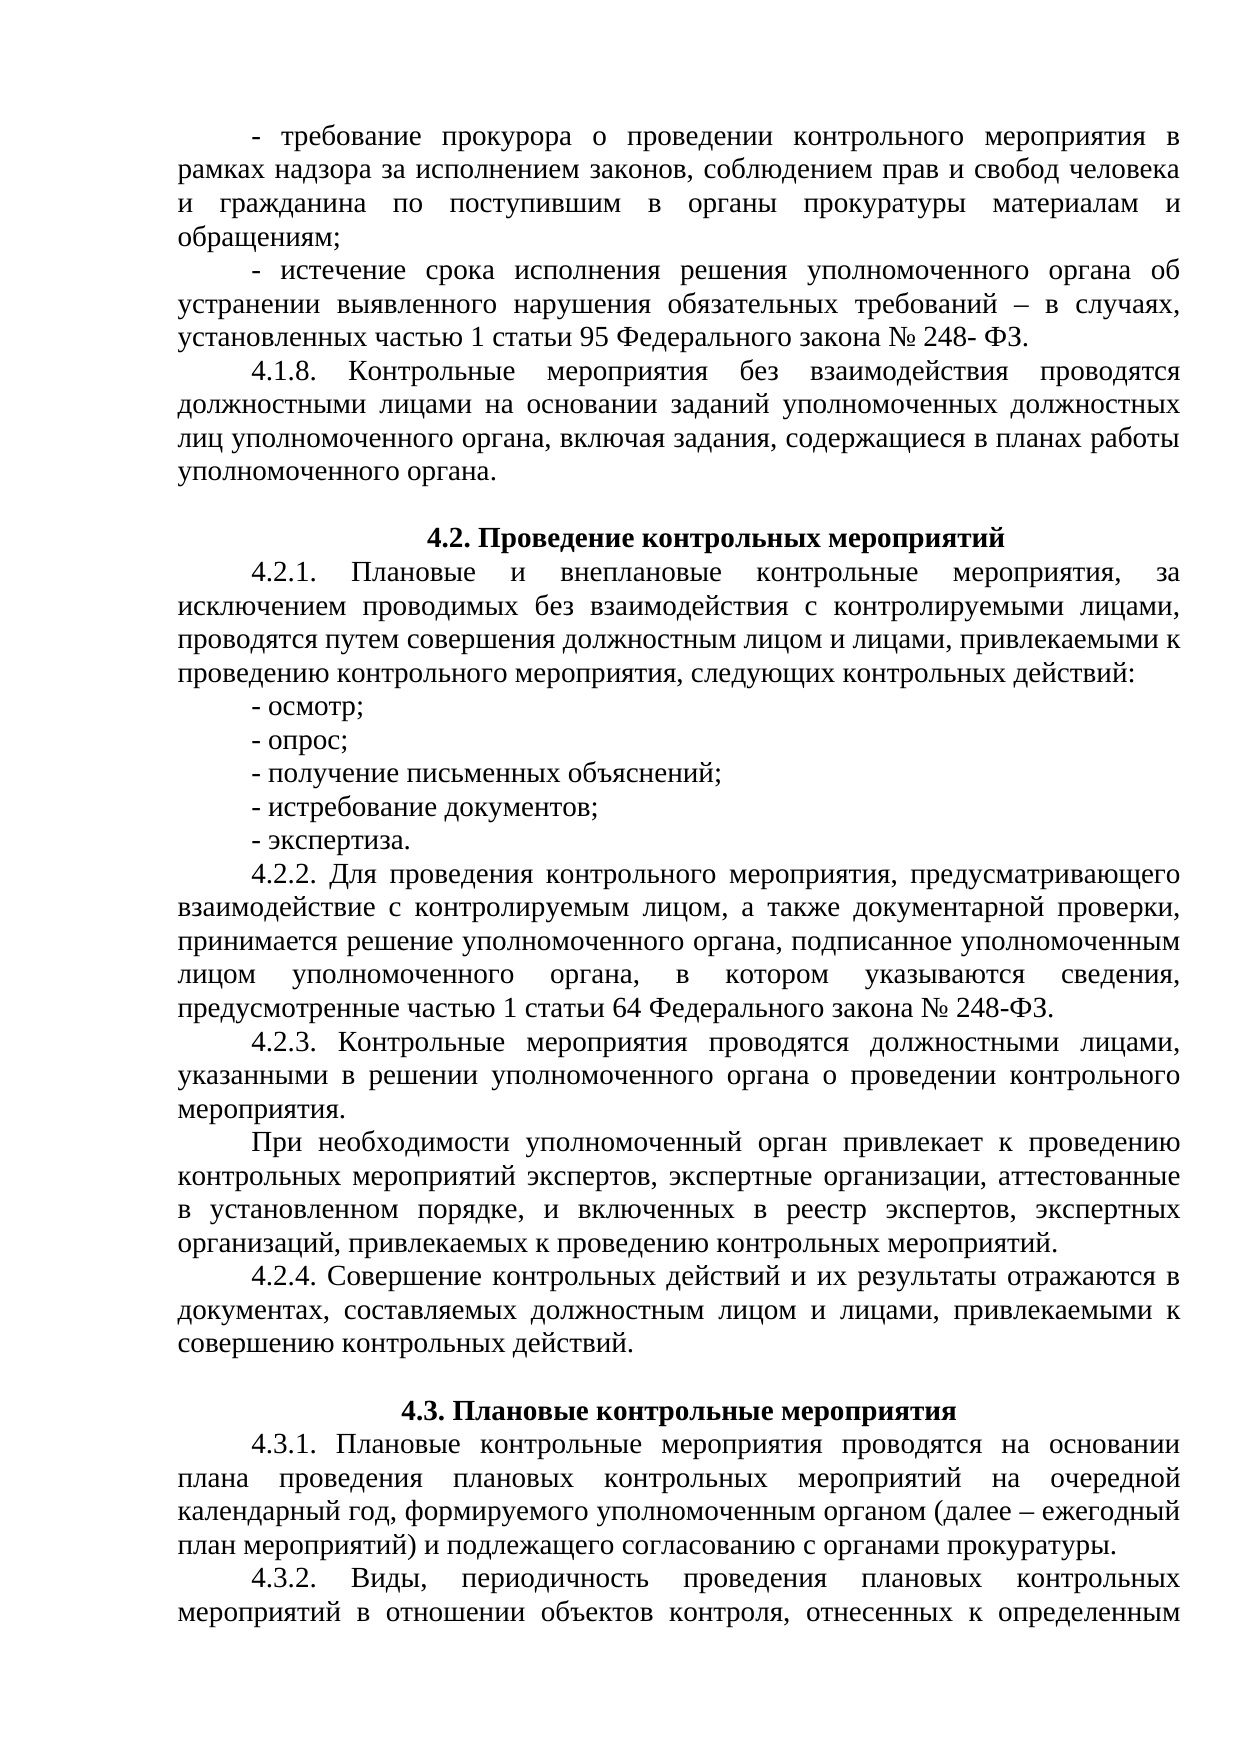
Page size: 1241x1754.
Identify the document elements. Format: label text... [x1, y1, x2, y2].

list 4.1.8. Контрольные мероприятия без взаимодействия проводятся должностными лицами на основании заданий уполномоченных должностных лиц уполномоченного органа, включая задания, содержащиеся в планах работы уполномоченного органа. [177, 353, 1181, 487]
list 4.2.4. Совершение контрольных действий и их результаты отражаются в документах, составляемых должностным лицом и лицами, привлекаемыми к совершению контрольных действий. [177, 1258, 1181, 1359]
text - опрос; [177, 722, 1181, 755]
text 4.2. Проведение контрольных мероприятий [177, 521, 1181, 554]
list При необходимости уполномоченный орган привлекает к проведению контрольных мероприятий экспертов, экспертные организации, аттестованные в установленном порядке, и включенных в реестр экспертов, экспертных организаций, привлекаемых к проведению контрольных мероприятий. [177, 1124, 1181, 1258]
text 4.2.1. Плановые и внеплановые контрольные мероприятия, за исключением проводимых без взаимодействия с контролируемыми лицами, проводятся путем совершения должностным лицом и лицами, привлекаемыми к проведению контрольного мероприятия, следующих контрольных действий: [177, 554, 1181, 688]
list 4.3. Плановые контрольные мероприятия [177, 1393, 1181, 1426]
text - осмотр; [177, 688, 1181, 722]
text - требование прокурора о проведении контрольного мероприятия в рамках надзора за исполнением законов, соблюдением прав и свобод человека и гражданина по поступившим в органы прокуратуры материалам и обращениям; [177, 118, 1181, 252]
text - истребование документов; [177, 789, 1181, 822]
text - экспертиза. [177, 822, 1181, 856]
text - истечение срока исполнения решения уполномоченного органа об устранении выявленного нарушения обязательных требований – в случаях, установленных частью 1 статьи 95 Федерального закона № 248- ФЗ. [177, 252, 1181, 353]
text 4.2.3. Контрольные мероприятия проводятся должностными лицами, указанными в решении уполномоченного органа о проведении контрольного мероприятия. [177, 1024, 1181, 1124]
list 4.3.1. Плановые контрольные мероприятия проводятся на основании плана проведения плановых контрольных мероприятий на очередной календарный год, формируемого уполномоченным органом (далее – ежегодный план мероприятий) и подлежащего согласованию с органами прокуратуры. [177, 1426, 1181, 1560]
text - получение письменных объяснений; [177, 755, 1181, 789]
text 4.2.2. Для проведения контрольного мероприятия, предусматривающего взаимодействие с контролируемым лицом, а также документарной проверки, принимается решение уполномоченного органа, подписанное уполномоченным лицом уполномоченного органа, в котором указываются сведения, предусмотренные частью 1 статьи 64 Федерального закона № 248-ФЗ. [177, 856, 1181, 1024]
